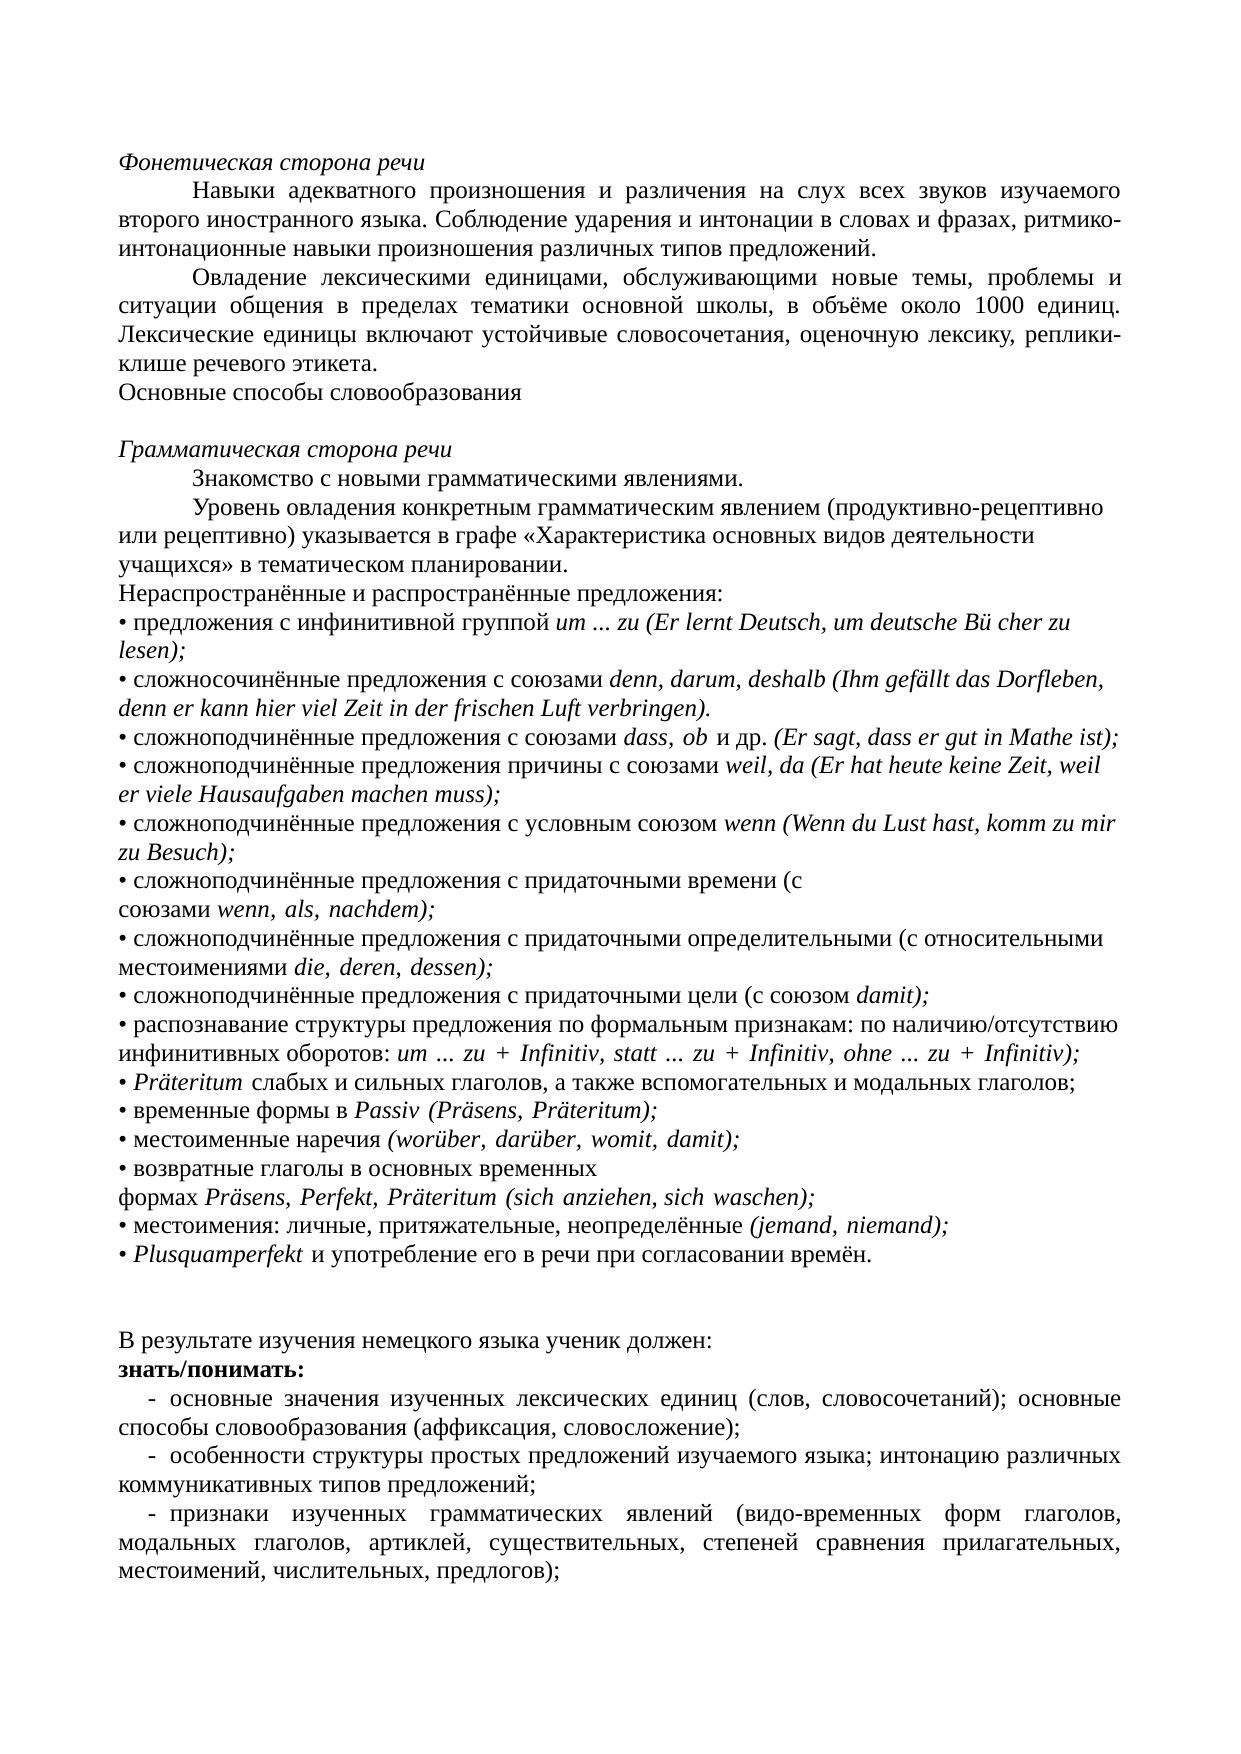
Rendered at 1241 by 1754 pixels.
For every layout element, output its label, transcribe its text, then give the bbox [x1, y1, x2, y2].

text • сложноподчинённые предложения причины с союзами weil, da (Er hat heute keine Zeit, weil er viele Hausaufgaben machen muss); [118, 751, 1122, 808]
text • местоимения: личные, притяжательные, неопределённые (jemand, niemand); [118, 1211, 1122, 1239]
text Нераспространённые и распространённые предложения: [118, 578, 1122, 607]
text Знакомство с новыми грамматическими явлениями. [118, 463, 1122, 492]
list основные значения изученных лексических единиц (слов, словосочетаний); основные способы словообразования (аффиксация, словосложение); [118, 1383, 1122, 1441]
list признаки изученных грамматических явлений (видо-временных форм глаголов, модальных глаголов, артиклей, существительных, степеней сравнения прилагательных, местоимений, числительных, предлогов); [118, 1498, 1122, 1584]
text • сложноподчинённые предложения с придаточными определительными (с относительными местоимениями die, deren, dessen); [118, 923, 1122, 981]
text Фонетическая сторона речи [118, 147, 1122, 176]
text знать/понимать: [118, 1354, 1122, 1383]
text • сложноподчинённые предложения с придаточными времени (с союзами wenn, als, nachdem); [118, 866, 1122, 923]
text • сложноподчинённые предложения с условным союзом wenn (Wenn du Lust hast, komm zu mir zu Besuch); [118, 808, 1122, 866]
text • возвратные глаголы в основных временных формах Präsens, Perfekt, Präteritum (sich anziehen, sich waschen); [118, 1153, 1122, 1211]
text • сложносочинённые предложения с союзами denn, darum, deshalb (Ihm gefällt das Dorfleben, denn er kann hier viel Zeit in der frischen Luft verbringen). [118, 664, 1122, 722]
text Основные способы словообразования [118, 377, 1122, 406]
text • сложноподчинённые предложения с придаточными цели (с союзом damit); [118, 981, 1122, 1009]
text • Plusquamperfekt и употребление его в речи при согласовании времён. [118, 1239, 1122, 1268]
text • временные формы в Passiv (Präsens, Präteritum); [118, 1096, 1122, 1124]
text В результате изучения немецкого языка ученик должен: [118, 1326, 1122, 1354]
text • распознавание структуры предложения по формальным признакам: по наличию/отсутствию инфинитивных оборотов: um ... zu + Infinitiv, statt ... zu + Infinitiv, ohne ... zu + Infinitiv); [118, 1009, 1122, 1067]
text Овладение лексическими единицами, обслуживающими новые темы, проблемы и ситуации общения в пределах тематики основной школы, в объёме около 1000 единиц. Лексические единицы включают устойчивые словосочетания, оценочную лексику, реплики-клише речевого этикета. [118, 262, 1122, 377]
text • Präteritum слабых и сильных глаголов, а также вспомогательных и модальных глаголов; [118, 1067, 1122, 1096]
text • предложения с инфинитивной группой um ... zu (Er lernt Deutsch, um deutsche Bü cher zu lesen); [118, 607, 1122, 664]
text • сложноподчинённые предложения с союзами dass, ob и др. (Er sagt, dass er gut in Mathe ist); [118, 722, 1122, 751]
text Грамматическая сторона речи [118, 434, 1122, 463]
text Навыки адекватного произношения и различения на слух всех звуков изучаемого второго иностранного языка. Соблюдение ударения и интонации в словах и фразах, ритмико-интонационные навыки произношения различных типов предложений. [118, 176, 1122, 262]
text • местоименные наречия (worüber, darüber, womit, damit); [118, 1124, 1122, 1153]
list особенности структуры простых предложений изучаемого языка; интонацию различных коммуникативных типов предложений; [118, 1441, 1122, 1498]
text Уровень овладения конкретным грамматическим явлением (продуктивно-рецептивно или рецептивно) указывается в графе «Характеристика основных видов деятельности учащихся» в тематическом планировании. [118, 492, 1122, 578]
